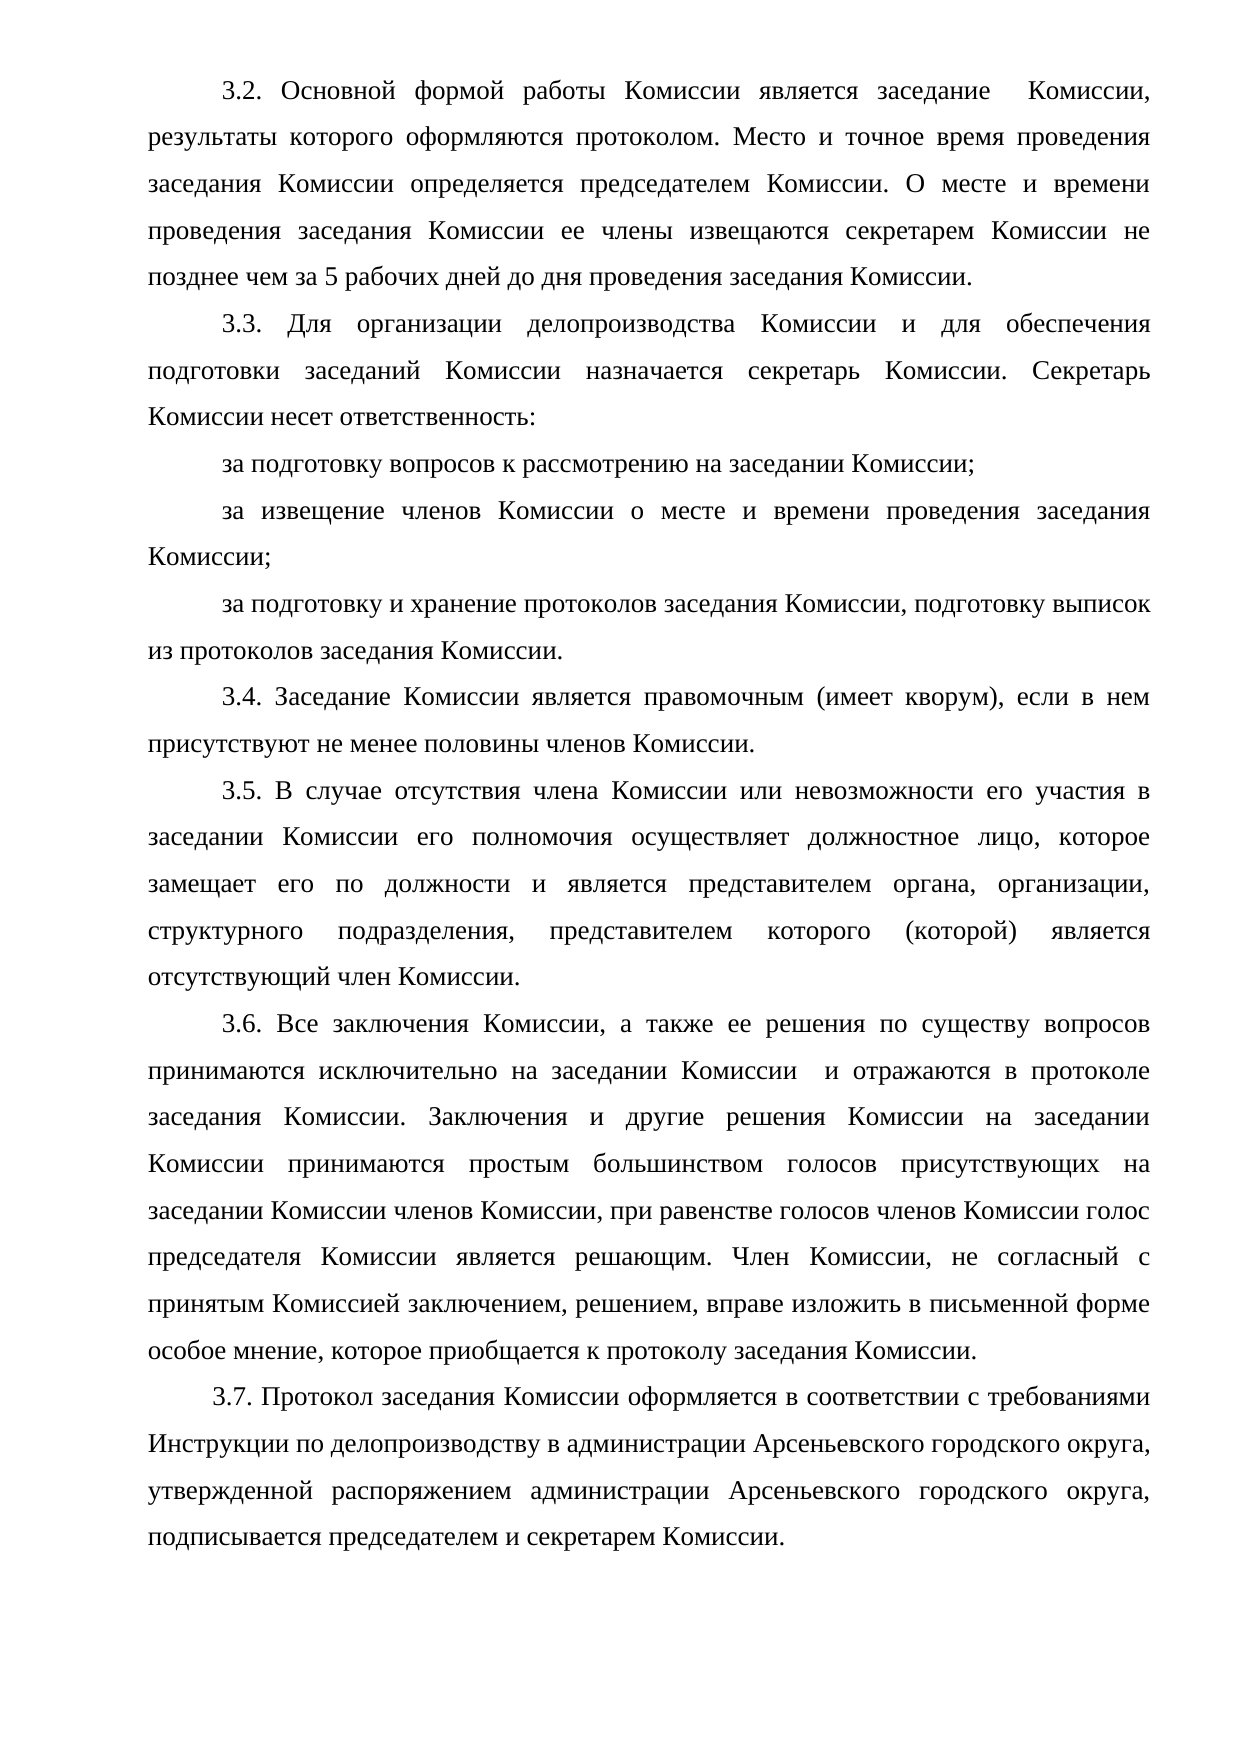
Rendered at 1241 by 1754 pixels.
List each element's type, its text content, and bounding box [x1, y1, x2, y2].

text за извещение членов Комиссии о месте и времени проведения заседания Комиссии; [148, 494, 1152, 572]
text 3.2. Основной формой работы Комиссии является заседание Комиссии, результаты которого оформляются протоколом. Место и точное время проведения заседания Комиссии определяется председателем Комиссии. О месте и времени проведения заседания Комиссии ее члены извещаются секретарем Комиссии не позднее чем за 5 рабочих дней до дня проведения заседания Комиссии. [148, 74, 1152, 292]
text за подготовку и хранение протоколов заседания Комиссии, подготовку выписок из протоколов заседания Комиссии. [148, 587, 1152, 665]
text за подготовку вопросов к рассмотрению на заседании Комиссии; [148, 447, 1152, 478]
text 3.7. Протокол заседания Комиссии оформляется в соответствии с требованиями Инструкции по делопроизводству в администрации Арсеньевского городского округа, утвержденной распоряжением администрации Арсеньевского городского округа, подписывается председателем и секретарем Комиссии. [148, 1381, 1152, 1552]
text 3.4. Заседание Комиссии является правомочным (имеет кворум), если в нем присутствуют не менее половины членов Комиссии. [148, 681, 1152, 758]
text 3.5. В случае отсутствия члена Комиссии или невозможности его участия в заседании Комиссии его полномочия осуществляет должностное лицо, которое замещает его по должности и является представителем органа, организации, структурного подразделения, представителем которого (которой) является отсутствующий член Комиссии. [148, 774, 1152, 992]
text 3.3. Для организации делопроизводства Комиссии и для обеспечения подготовки заседаний Комиссии назначается секретарь Комиссии. Секретарь Комиссии несет ответственность: [148, 307, 1152, 432]
text 3.6. Все заключения Комиссии, а также ее решения по существу вопросов принимаются исключительно на заседании Комиссии и отражаются в протоколе заседания Комиссии. Заключения и другие решения Комиссии на заседании Комиссии принимаются простым большинством голосов присутствующих на заседании Комиссии членов Комиссии, при равенстве голосов членов Комиссии голос председателя Комиссии является решающим. Член Комиссии, не согласный с принятым Комиссией заключением, решением, вправе изложить в письменной форме особое мнение, которое приобщается к протоколу заседания Комиссии. [148, 1007, 1152, 1365]
